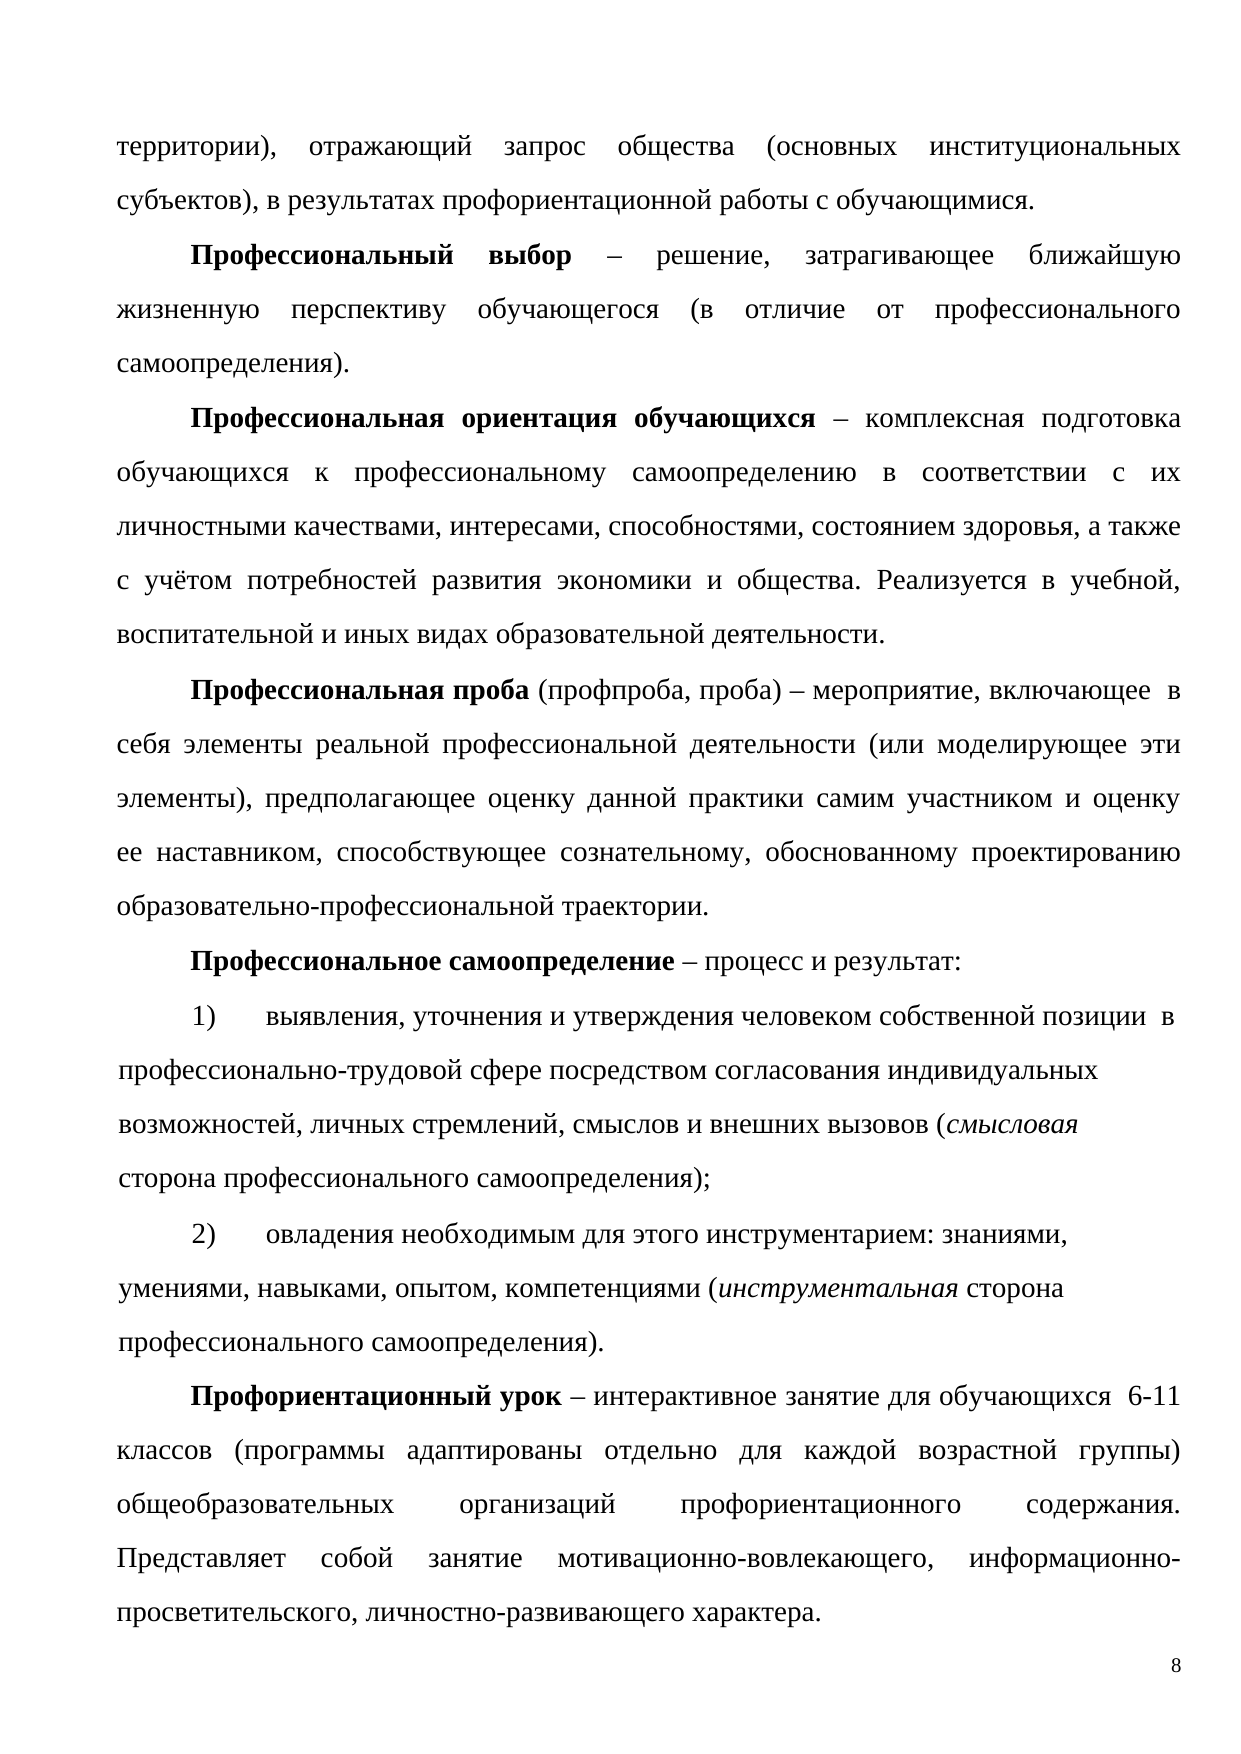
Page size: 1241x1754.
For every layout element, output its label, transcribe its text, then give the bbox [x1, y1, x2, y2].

text Профориентационный урок – интерактивное занятие для обучающихся 6-11 классов (программы адаптированы отдельно для каждой возрастной группы) общеобразовательных организаций профориентационного содержания. Представляет собой занятие мотивационно-вовлекающего, информационно-просветительского, личностно-развивающего характера. [116, 1378, 1182, 1628]
list овладения необходимым для этого инструментарием: знаниями, умениями, навыками, опытом, компетенциями (инструментальная сторона профессионального самоопределения). [118, 1216, 1182, 1357]
text Профессиональная проба (профпроба, проба) – мероприятие, включающее в себя элементы реальной профессиональной деятельности (или моделирующее эти элементы), предполагающее оценку данной практики самим участником и оценку ее наставником, способствующее сознательному, обоснованному проектированию образовательно-профессиональной траектории. [116, 672, 1182, 921]
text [116, 128, 1182, 215]
list выявления, уточнения и утверждения человеком собственной позиции в профессионально-трудовой сфере посредством согласования индивидуальных возможностей, личных стремлений, смыслов и внешних вызовов (смысловая сторона профессионального самоопределения); [118, 998, 1182, 1194]
text Профессиональная ориентация обучающихся – комплексная подготовка обучающихся к профессиональному самоопределению в соответствии с их личностными качествами, интересами, способностями, состоянием здоровья, а также с учётом потребностей развития экономики и общества. Реализуется в учебной, воспитательной и иных видах образовательной деятельности. [116, 401, 1182, 650]
text Профессиональный выбор – решение, затрагивающее ближайшую жизненную перспективу обучающегося (в отличие от профессионального самоопределения). [116, 237, 1182, 379]
text Профессиональное самоопределение – процесс и результат: [190, 943, 1182, 977]
